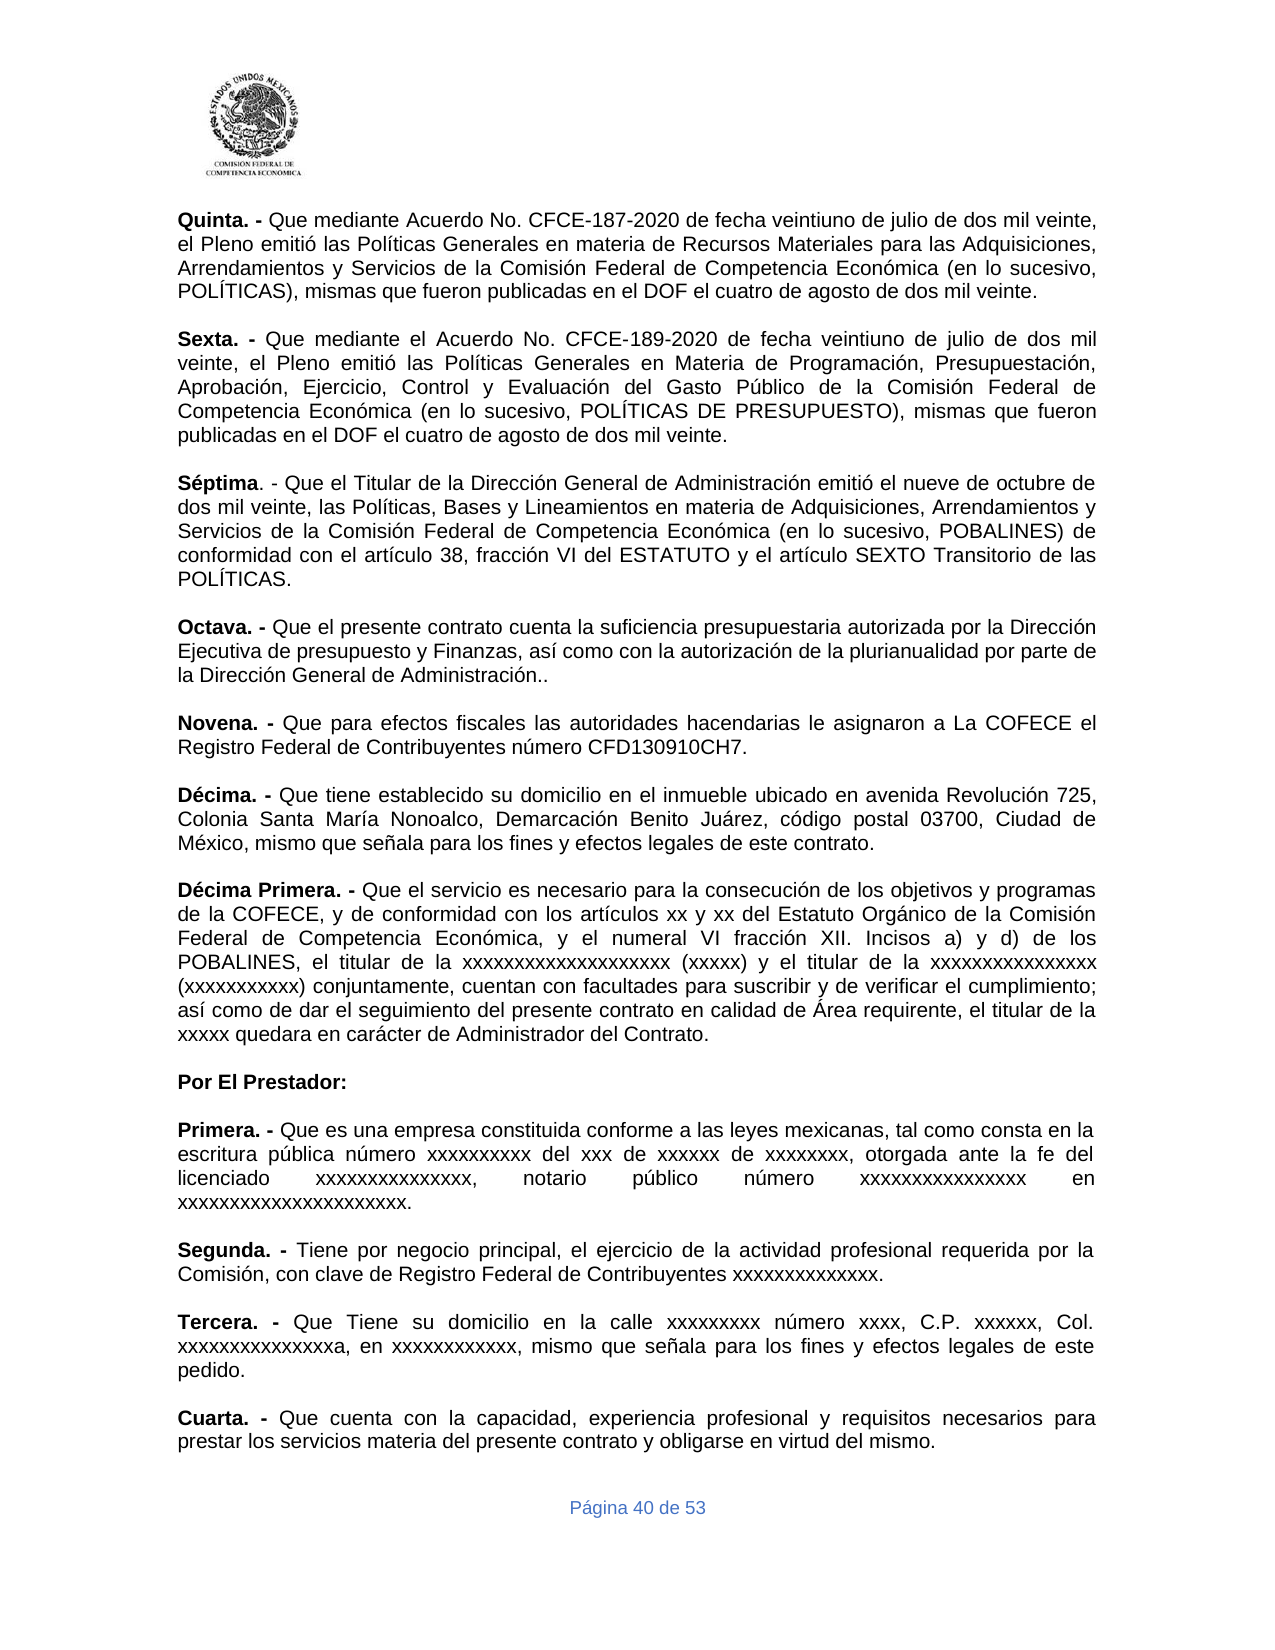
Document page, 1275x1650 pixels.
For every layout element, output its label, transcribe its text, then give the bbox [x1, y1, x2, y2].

text Décima. - Que tiene establecido su domicilio en el inmueble ubicado en avenida Revolución 725, Colonia Santa María Nonoalco, Demarcación Benito Juárez, código postal 03700, Ciudad de México, mismo que señala para los fines y efectos legales de este contrato. [177, 782, 1098, 854]
text Novena. - Que para efectos fiscales las autoridades hacendarias le asignaron a La COFECE el Registro Federal de Contribuyentes número CFD130910CH7. [177, 711, 1098, 758]
text Tercera. - Que Tiene su domicilio en la calle xxxxxxxxx número xxxx, C.P. xxxxxx, Col. xxxxxxxxxxxxxxxa, en xxxxxxxxxxxx, mismo que señala para los fines y efectos legales de este pedido. [177, 1309, 1096, 1381]
text Cuarta. - Que cuenta con la capacidad, experiencia profesional y requisitos necesarios para prestar los servicios materia del presente contrato y obligarse en virtud del mismo. [177, 1405, 1098, 1453]
text Sexta. - Que mediante el Acuerdo No. CFCE-189-2020 de fecha veintiuno de julio de dos mil veinte, el Pleno emitió las Políticas Generales en Materia de Programación, Presupuestación, Aprobación, Ejercicio, Control y Evaluación del Gasto Público de la Comisión Federal de Competencia Económica (en lo sucesivo, POLÍTICAS DE PRESUPUESTO), mismas que fueron publicadas en el DOF el cuatro de agosto de dos mil veinte. [177, 327, 1098, 447]
text Octava. - Que el presente contrato cuenta la suficiencia presupuestaria autorizada por la Dirección Ejecutiva de presupuesto y Finanzas, así como con la autorización de la plurianualidad por parte de la Dirección General de Administración.. [177, 615, 1098, 687]
text Primera. - Que es una empresa constituida conforme a las leyes mexicanas, tal como consta en la escritura pública número xxxxxxxxxx del xxx de xxxxxx de xxxxxxxx, otorgada ante la fe del licenciado xxxxxxxxxxxxxxx, notario público número xxxxxxxxxxxxxxxx en xxxxxxxxxxxxxxxxxxxxxx. [177, 1118, 1096, 1214]
text Por El Prestador: [177, 1070, 1098, 1094]
text Séptima. - Que el Titular de la Dirección General de Administración emitió el nueve de octubre de dos mil veinte, las Políticas, Bases y Lineamientos en materia de Adquisiciones, Arrendamientos y Servicios de la Comisión Federal de Competencia Económica (en lo sucesivo, POBALINES) de conformidad con el artículo 38, fracción VI del ESTATUTO y el artículo SEXTO Transitorio de las POLÍTICAS. [177, 471, 1098, 591]
picture [188, 73, 322, 179]
text Décima Primera. - Que el servicio es necesario para la consecución de los objetivos y programas de la COFECE, y de conformidad con los artículos xx y xx del Estatuto Orgánico de la Comisión Federal de Competencia Económica, y el numeral VI fracción XII. Incisos a) y d) de los POBALINES, el titular de la xxxxxxxxxxxxxxxxxxxx (xxxxx) y el titular de la xxxxxxxxxxxxxxxx (xxxxxxxxxxx) conjuntamente, cuentan con facultades para suscribir y de verificar el cumplimiento; así como de dar el seguimiento del presente contrato en calidad de Área requirente, el titular de la xxxxx quedara en carácter de Administrador del Contrato. [177, 878, 1098, 1046]
text Segunda. - Tiene por negocio principal, el ejercicio de la actividad profesional requerida por la Comisión, con clave de Registro Federal de Contribuyentes xxxxxxxxxxxxxx. [177, 1238, 1096, 1286]
text Quinta. - Que mediante Acuerdo No. CFCE-187-2020 de fecha veintiuno de julio de dos mil veinte, el Pleno emitió las Políticas Generales en materia de Recursos Materiales para las Adquisiciones, Arrendamientos y Servicios de la Comisión Federal de Competencia Económica (en lo sucesivo, POLÍTICAS), mismas que fueron publicadas en el DOF el cuatro de agosto de dos mil veinte. [177, 207, 1098, 303]
